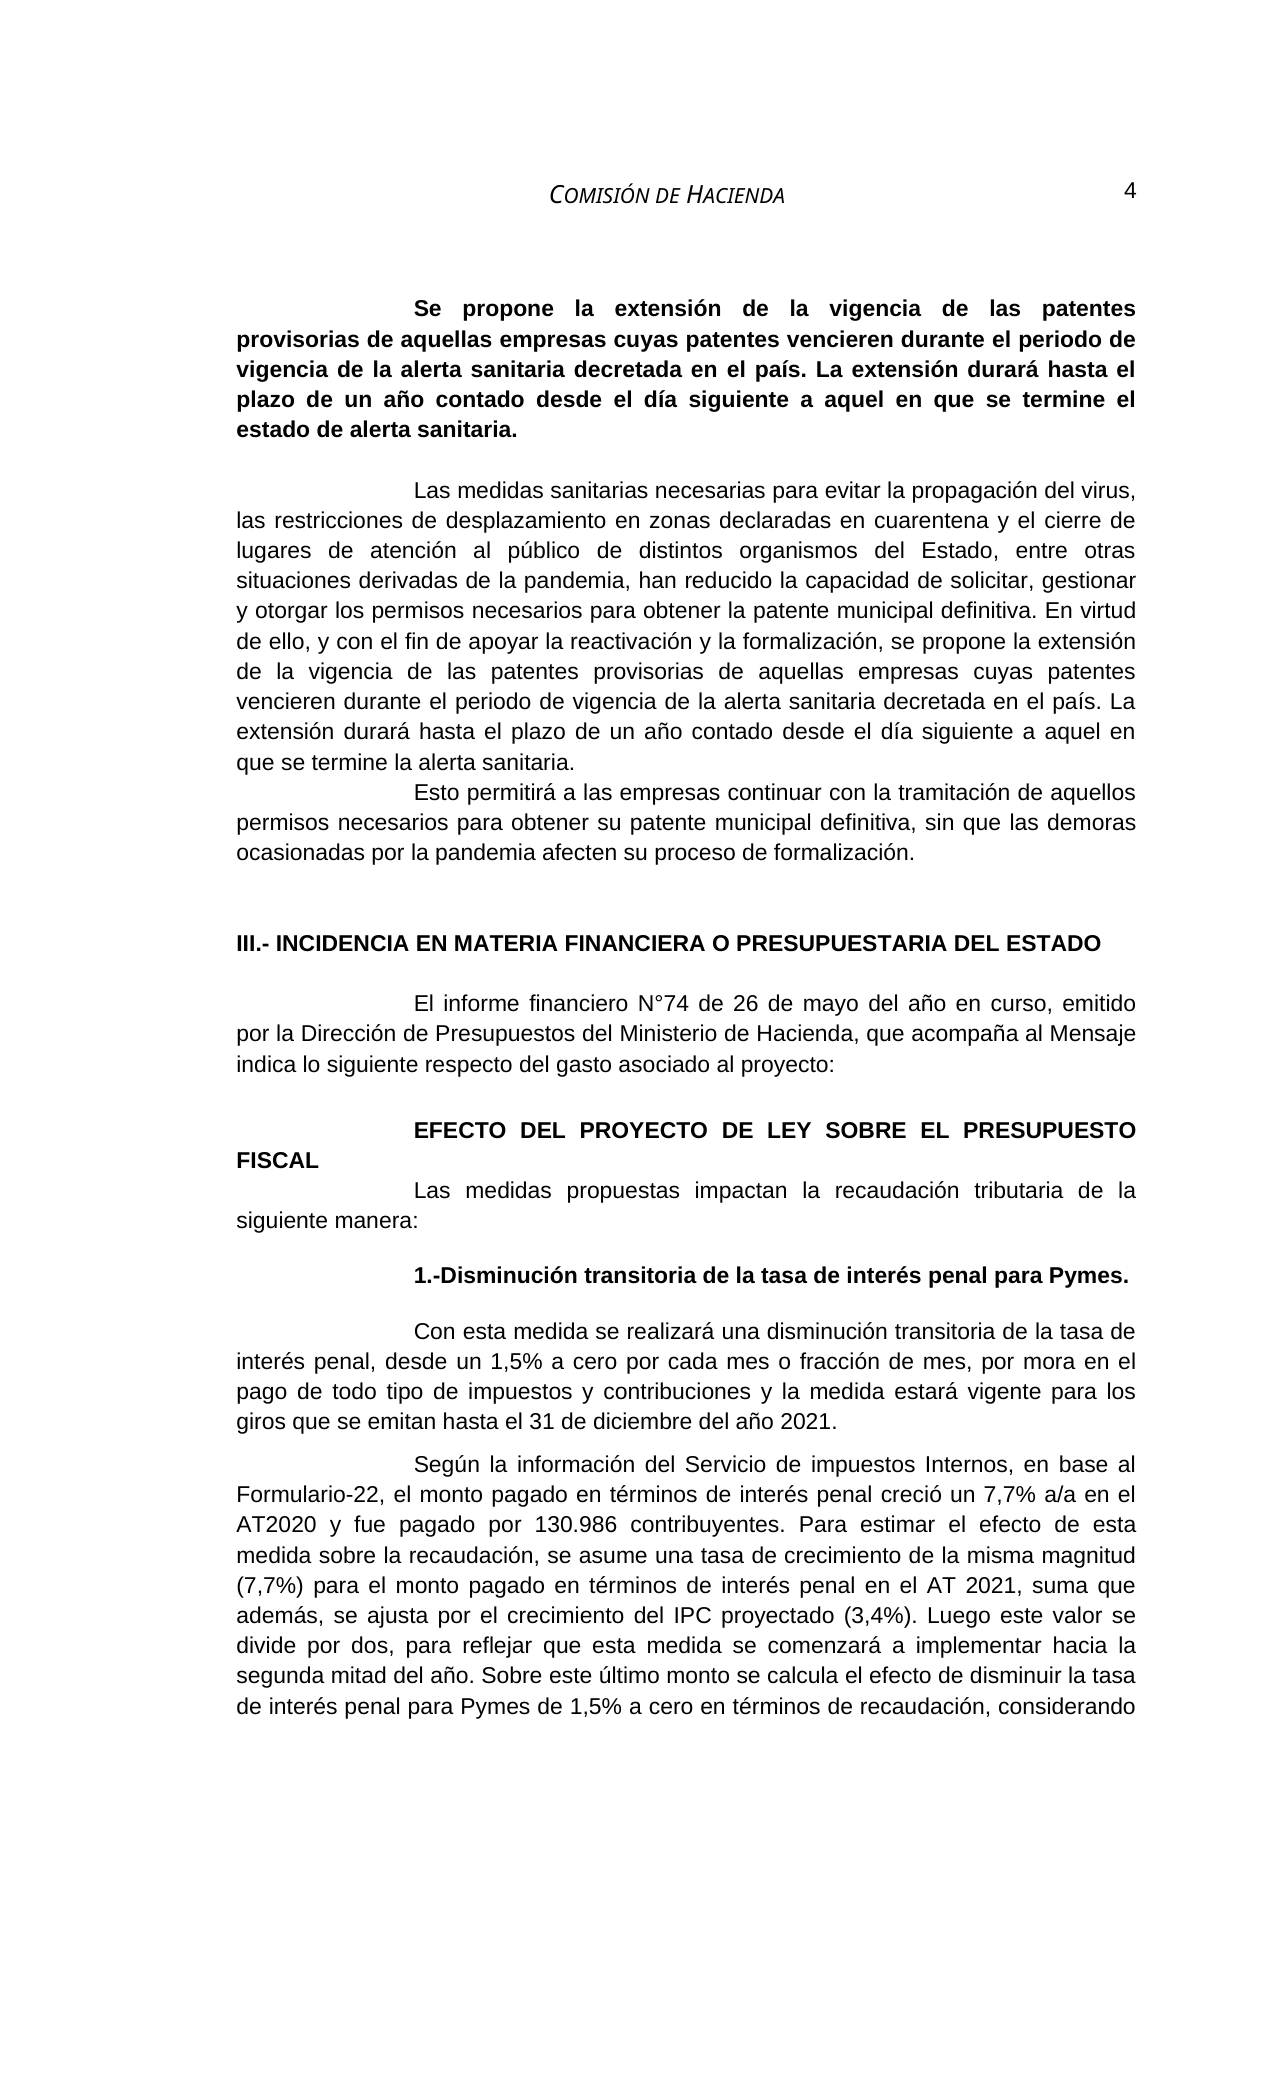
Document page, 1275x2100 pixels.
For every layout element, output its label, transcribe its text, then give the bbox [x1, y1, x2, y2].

text Las medidas sanitarias necesarias para evitar la propagación del virus, las restricciones de desplazamiento en zonas declaradas en cuarentena y el cierre de lugares de atención al público de distintos organismos del Estado, entre otras situaciones derivadas de la pandemia, han reducido la capacidad de solicitar, gestionar y otorgar los permisos necesarios para obtener la patente municipal definitiva. En virtud de ello, y con el fin de apoyar la reactivación y la formalización, se propone la extensión de la vigencia de las patentes provisorias de aquellas empresas cuyas patentes vencieren durante el periodo de vigencia de la alerta sanitaria decretada en el país. La extensión durará hasta el plazo de un año contado desde el día siguiente a aquel en que se termine la alerta sanitaria. [236, 477, 1137, 775]
text El informe financiero N°74 de 26 de mayo del año en curso, emitido por la Dirección de Presupuestos del Ministerio de Hacienda, que acompaña al Mensaje indica lo siguiente respecto del gasto asociado al proyecto: [236, 990, 1137, 1077]
text III.- INCIDENCIA EN MATERIA FINANCIERA O PRESUPUESTARIA DEL ESTADO [236, 930, 1137, 956]
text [236, 1451, 1137, 1719]
text 1.-Disminución transitoria de la tasa de interés penal para Pymes. [236, 1262, 1137, 1289]
text Se propone la extensión de la vigencia de las patentes provisorias de aquellas empresas cuyas patentes vencieren durante el periodo de vigencia de la alerta sanitaria decretada en el país. La extensión durará hasta el plazo de un año contado desde el día siguiente a aquel en que se termine el estado de alerta sanitaria. [236, 295, 1137, 442]
text EFECTO DEL PROYECTO DE LEY SOBRE EL PRESUPUESTO FISCAL [236, 1117, 1137, 1173]
text Con esta medida se realizará una disminución transitoria de la tasa de interés penal, desde un 1,5% a cero por cada mes o fracción de mes, por mora en el pago de todo tipo de impuestos y contribuciones y la medida estará vigente para los giros que se emitan hasta el 31 de diciembre del año 2021. [236, 1318, 1137, 1435]
text Las medidas propuestas impactan la recaudación tributaria de la siguiente manera: [236, 1177, 1137, 1234]
text Esto permitirá a las empresas continuar con la tramitación de aquellos permisos necesarios para obtener su patente municipal definitiva, sin que las demoras ocasionadas por la pandemia afecten su proceso de formalización. [236, 779, 1137, 865]
